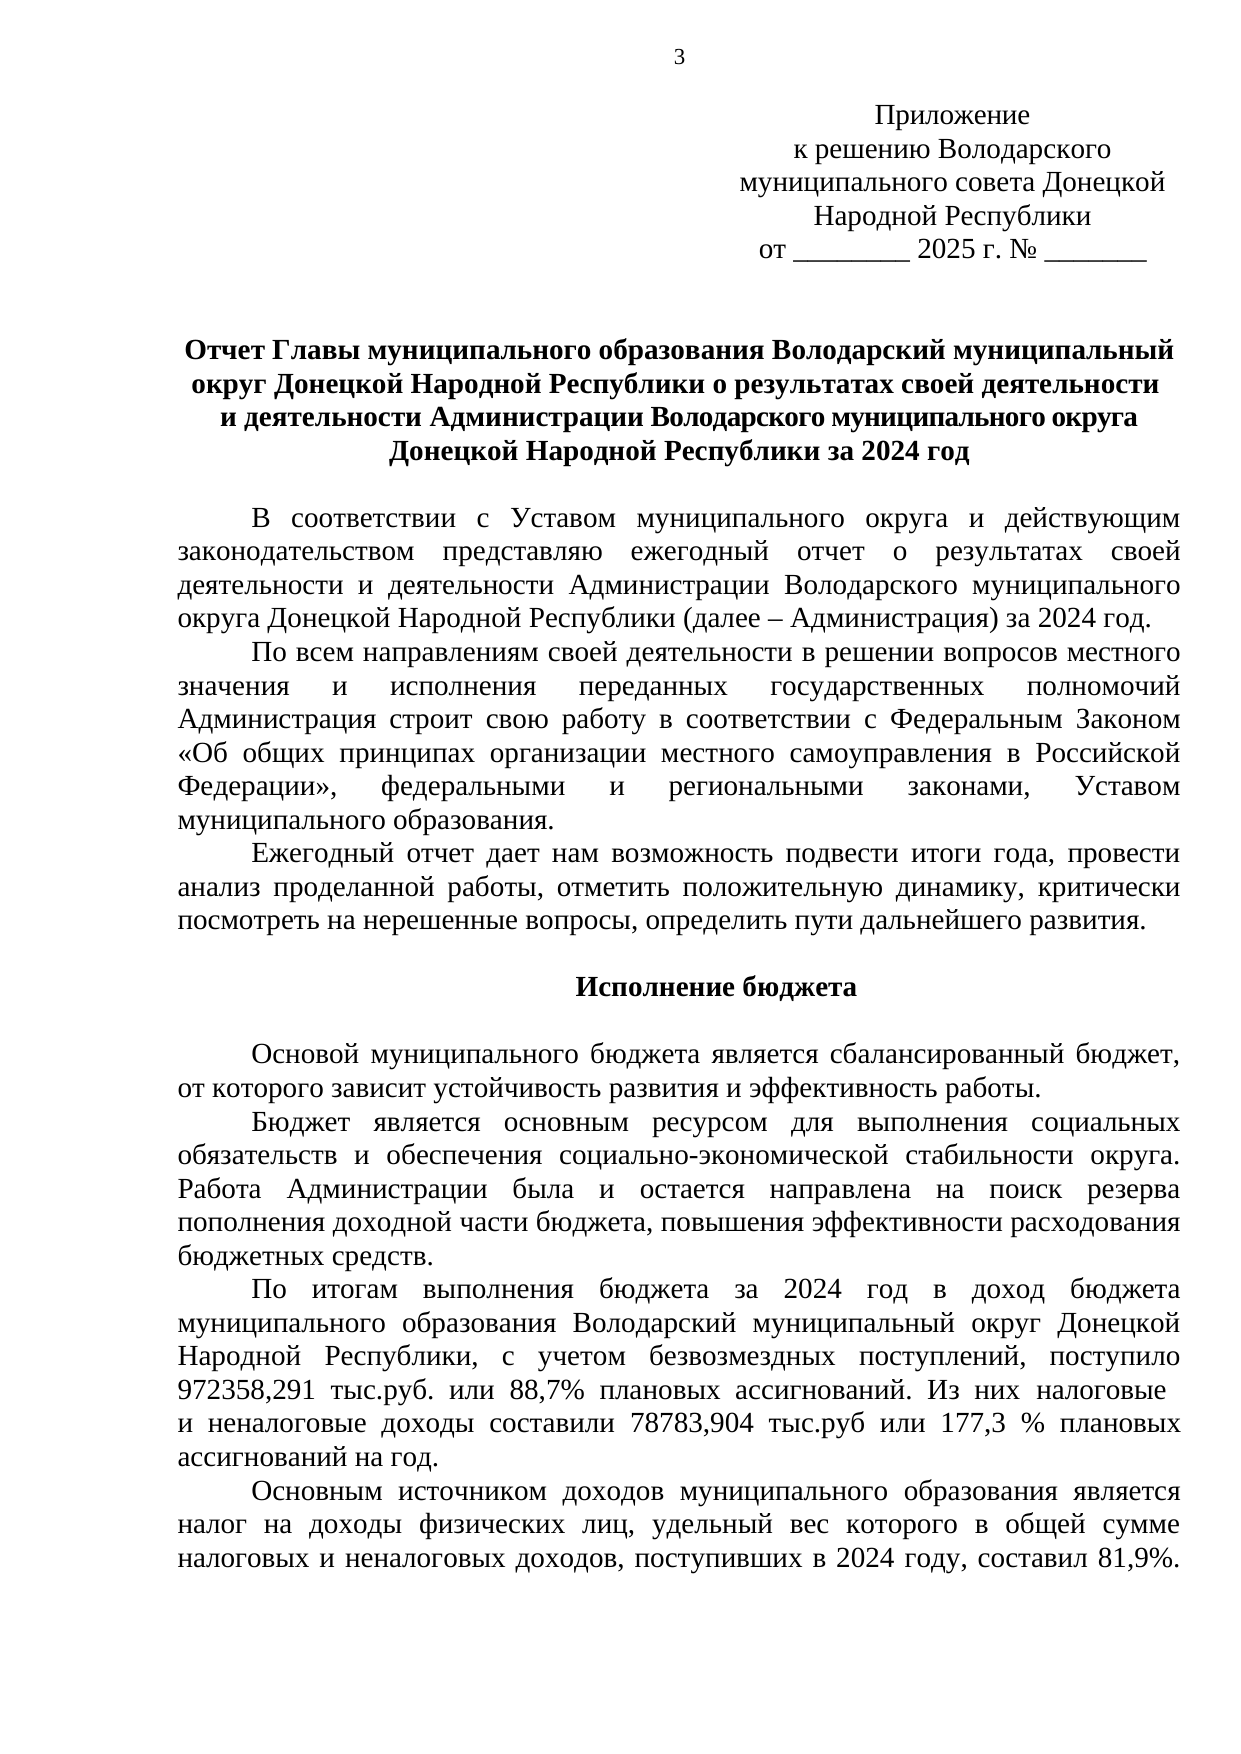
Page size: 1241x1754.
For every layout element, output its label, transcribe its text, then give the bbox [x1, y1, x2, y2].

text Ежегодный отчет дает нам возможность подвести итоги года, провести анализ проделанной работы, отметить положительную динамику, критически посмотреть на нерешенные вопросы, определить пути дальнейшего развития. [177, 835, 1181, 936]
text Исполнение бюджета [177, 969, 1181, 1003]
text Основой муниципального бюджета является сбалансированный бюджет, от которого зависит устойчивость развития и эффективность работы. [177, 1037, 1181, 1104]
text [177, 1473, 1181, 1573]
text В соответствии с Уставом муниципального округа и действующим законодательством представляю ежегодный отчет о результатах своей деятельности и деятельности Администрации Володарского муниципального округа Донецкой Народной Республики (далее – Администрация) за 2024 год. [177, 500, 1181, 634]
text Отчет Главы муниципального образования Володарский муниципальный округ Донецкой Народной Республики о результатах своей деятельности и деятельности Администрации Володарского муниципального округа Донецкой Народной Республики за 2024 год [177, 332, 1181, 466]
text от ________ 2025 г. № _______ [723, 232, 1181, 265]
text По всем направлениям своей деятельности в решении вопросов местного значения и исполнения переданных государственных полномочий Администрация строит свою работу в соответствии с Федеральным Законом «Об общих принципах организации местного самоуправления в Российской Федерации», федеральными и региональными законами, Уставом муниципального образования. [177, 634, 1181, 835]
text По итогам выполнения бюджета за 2024 год в доход бюджета муниципального образования Володарский муниципальный округ Донецкой Народной Республики, с учетом безвозмездных поступлений, поступило 972358,291 тыс.руб. или 88,7% плановых ассигнований. Из них налоговые и неналоговые доходы составили 78783,904 тыс.руб или 177,3 % плановых ассигнований на год. [177, 1271, 1181, 1473]
text к решению Володарского муниципального совета Донецкой Народной Республики [723, 131, 1181, 232]
text Бюджет является основным ресурсом для выполнения социальных обязательств и обеспечения социально-экономической стабильности округа. Работа Администрации была и остается направлена на поиск резерва пополнения доходной части бюджета, повышения эффективности расходования бюджетных средств. [177, 1104, 1181, 1271]
text Приложение [723, 97, 1181, 131]
